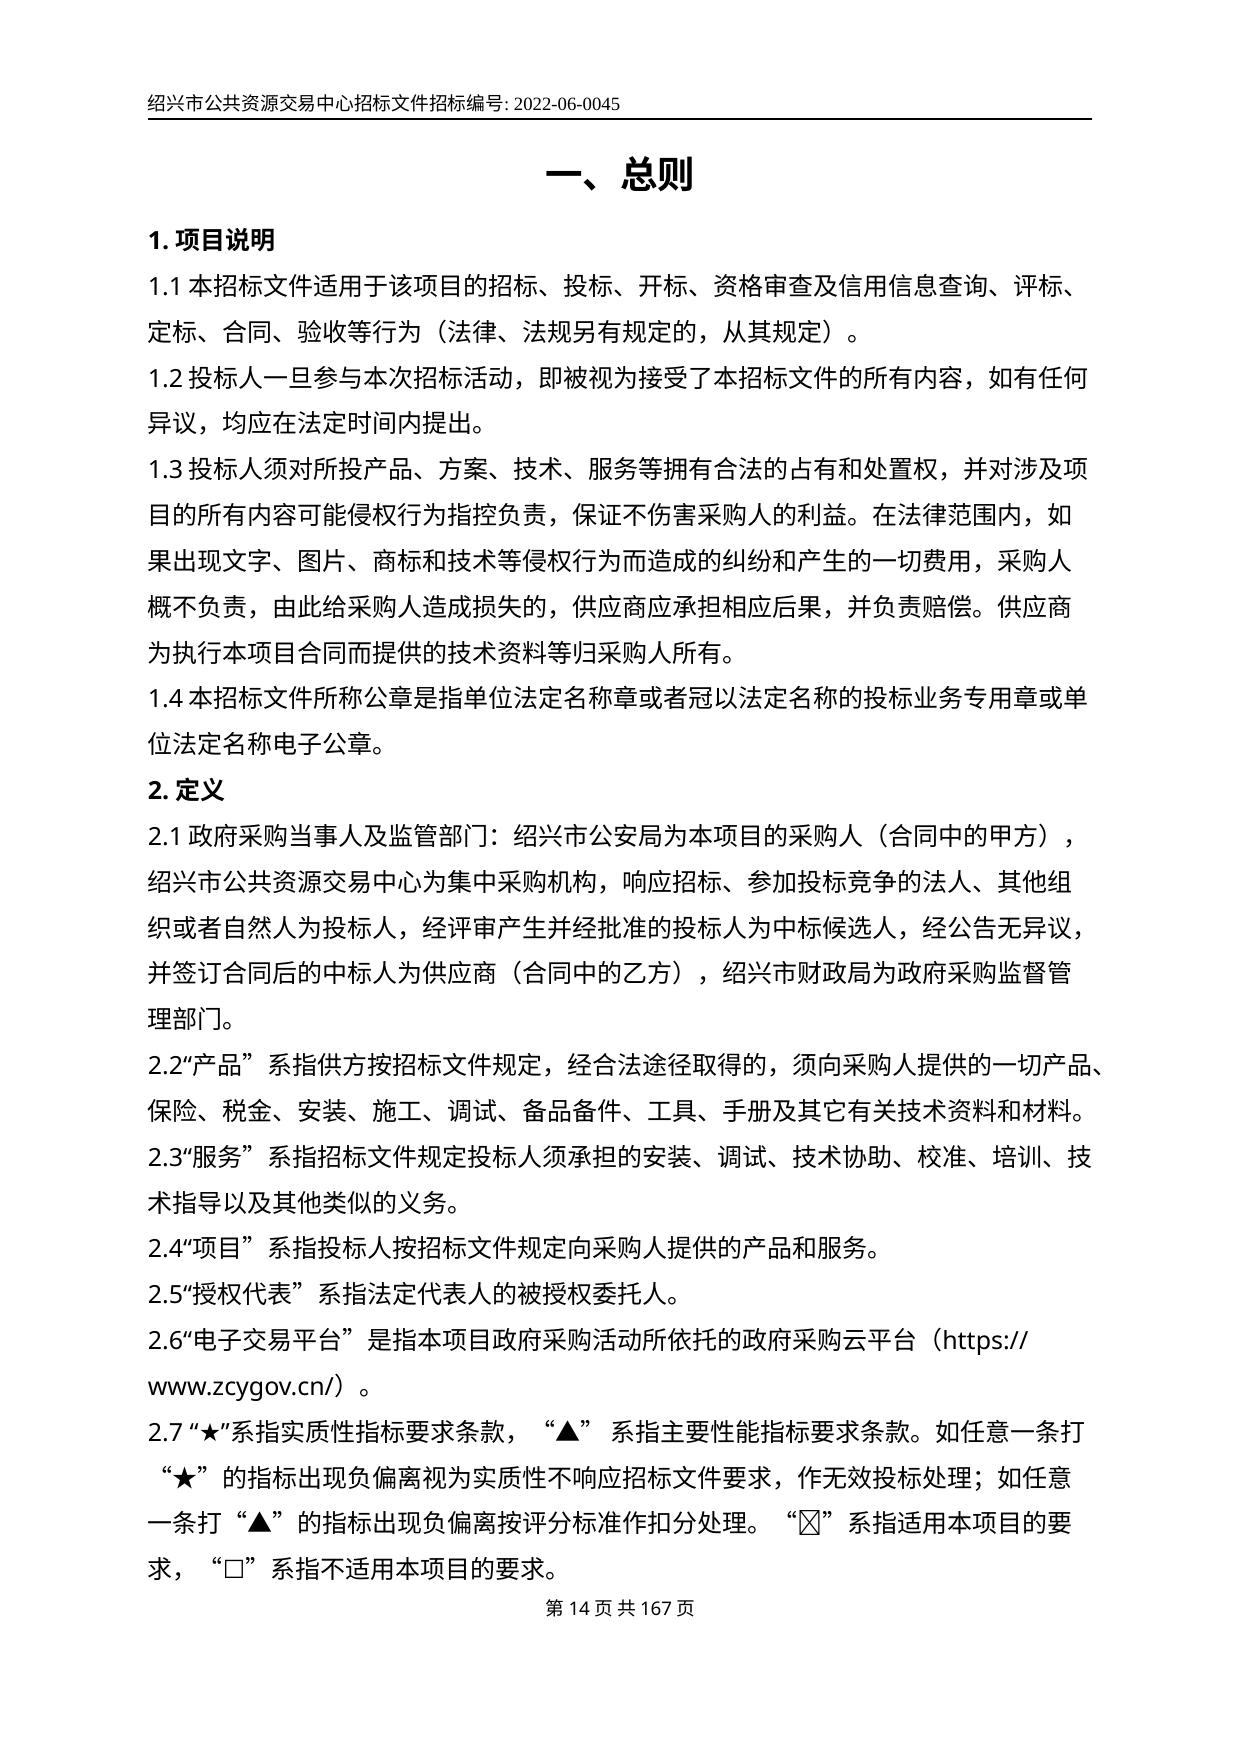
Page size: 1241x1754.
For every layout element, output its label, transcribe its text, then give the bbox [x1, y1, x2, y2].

text 1.1本招标文件适用于该项目的招标、投标、开标、资格审查及信用信息查询、评标、定标、合同、验收等行为（法律、法规另有规定的，从其规定）。 [148, 259, 1092, 350]
text 一、总则 [148, 145, 1092, 199]
text 1.3投标人须对所投产品、方案、技术、服务等拥有合法的占有和处置权，并对涉及项目的所有内容可能侵权行为指控负责，保证不伤害采购人的利益。在法律范围内，如果出现文字、图片、商标和技术等侵权行为而造成的纠纷和产生的一切费用，采购人概不负责，由此给采购人造成损失的，供应商应承担相应后果，并负责赔偿。供应商为执行本项目合同而提供的技术资料等归采购人所有。 [148, 442, 1092, 671]
text 2.7 “★”系指实质性指标要求条款，“▲” 系指主要性能指标要求条款。如任意一条打“★”的指标出现负偏离视为实质性不响应招标文件要求，作无效投标处理；如任意一条打“▲”的指标出现负偏离按评分标准作扣分处理。“”系指适用本项目的要求，“”系指不适用本项目的要求。 [148, 1404, 1092, 1588]
text 1.2投标人一旦参与本次招标活动，即被视为接受了本招标文件的所有内容，如有任何异议，均应在法定时间内提出。 [148, 350, 1092, 442]
text 2.1政府采购当事人及监管部门：绍兴市公安局为本项目的采购人（合同中的甲方），绍兴市公共资源交易中心为集中采购机构，响应招标、参加投标竞争的法人、其他组织或者自然人为投标人，经评审产生并经批准的投标人为中标候选人，经公告无异议，并签订合同后的中标人为供应商（合同中的乙方），绍兴市财政局为政府采购监督管理部门。 [148, 809, 1092, 1038]
text 1. 项目说明 [148, 213, 1092, 259]
text 2.2“产品”系指供方按招标文件规定，经合法途径取得的，须向采购人提供的一切产品、保险、税金、安装、施工、调试、备品备件、工具、手册及其它有关技术资料和材料。 [148, 1038, 1092, 1129]
text 2.6“电子交易平台”是指本项目政府采购活动所依托的政府采购云平台（https://www.zcygov.cn/）。 [148, 1313, 1092, 1404]
text 2.4“项目”系指投标人按招标文件规定向采购人提供的产品和服务。 [148, 1221, 1092, 1267]
text 2.3“服务”系指招标文件规定投标人须承担的安装、调试、技术协助、校准、培训、技术指导以及其他类似的义务。 [148, 1129, 1092, 1221]
text 2.5“授权代表”系指法定代表人的被授权委托人。 [148, 1267, 1092, 1313]
text 2. 定义 [148, 763, 1092, 809]
text 1.4本招标文件所称公章是指单位法定名称章或者冠以法定名称的投标业务专用章或单位法定名称电子公章。 [148, 671, 1092, 763]
